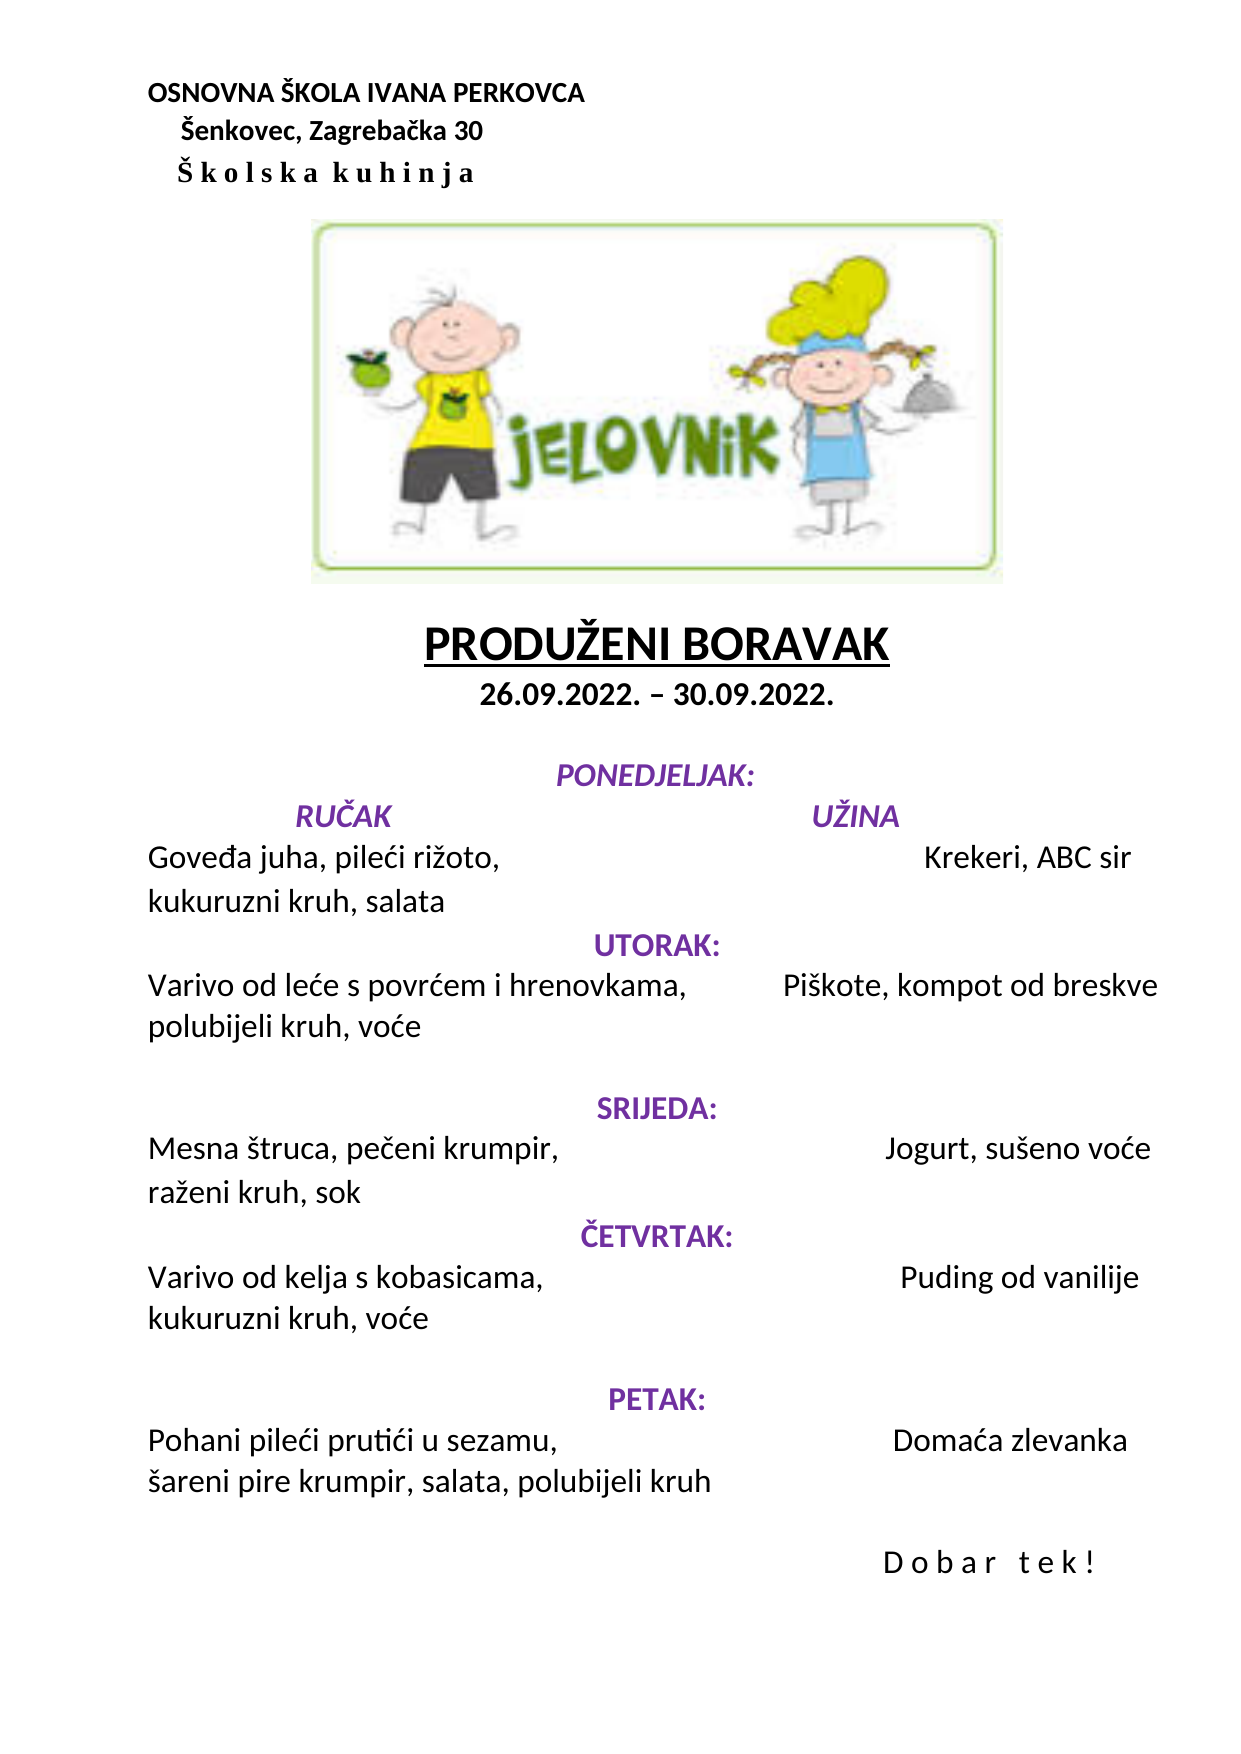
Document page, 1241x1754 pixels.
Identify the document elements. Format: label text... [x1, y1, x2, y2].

text OSNOVNA ŠKOLA IVANA PERKOVCA [148, 74, 1167, 109]
text Pohani pileći prutići u sezamu, Domaća zlevanka [148, 1419, 1167, 1460]
text 26.09.2022. – 30.09.2022. [148, 673, 1167, 714]
text UTORAK: [148, 924, 1167, 964]
picture [311, 219, 1004, 584]
text PRODUŽENI BORAVAK [148, 612, 1167, 673]
text kukuruzni kruh, salata [148, 880, 1167, 921]
text PONEDJELJAK: [148, 754, 1167, 795]
text RUČAK UŽINA [221, 795, 1167, 836]
text Šenkovec, Zagrebačka 30 [148, 112, 1167, 148]
text D o b a r t e k ! [736, 1541, 1167, 1582]
text Goveđa juha, pileći rižoto, Krekeri, ABC sir [148, 836, 1167, 877]
text raženi kruh, sok [148, 1171, 1167, 1212]
text PETAK: [148, 1378, 1167, 1419]
text Varivo od leće s povrćem i hrenovkama, Piškote, kompot od breskve [148, 964, 1167, 1005]
text ČETVRTAK: [148, 1215, 1167, 1256]
text polubijeli kruh, voće [148, 1005, 1167, 1046]
text Mesna štruca, pečeni krumpir, Jogurt, sušeno voće [148, 1127, 1167, 1168]
text šareni pire krumpir, salata, polubijeli kruh [148, 1460, 1167, 1500]
text kukuruzni kruh, voće [148, 1297, 1167, 1337]
text Varivo od kelja s kobasicama, Puding od vanilije [148, 1256, 1167, 1297]
text Š k o l s k a k u h i n j a [148, 155, 1167, 188]
text SRIJEDA: [148, 1087, 1167, 1127]
